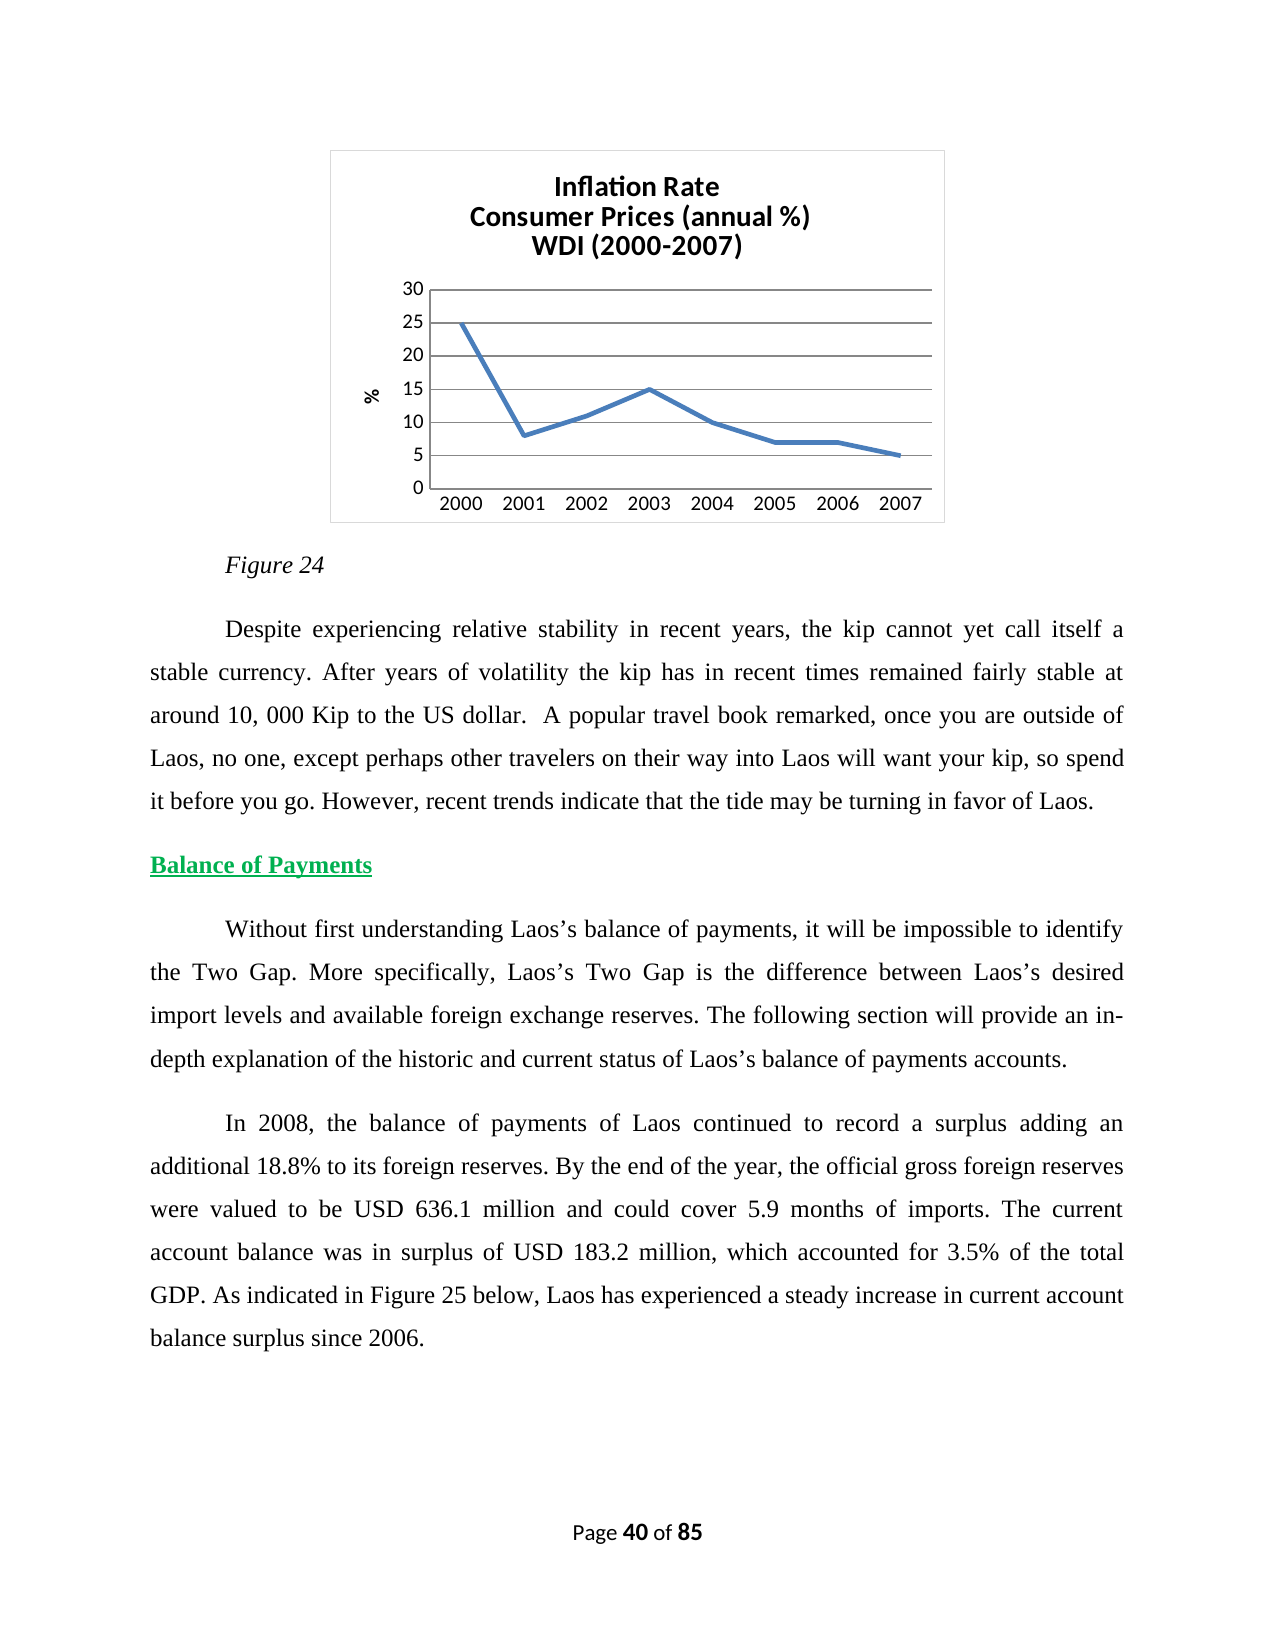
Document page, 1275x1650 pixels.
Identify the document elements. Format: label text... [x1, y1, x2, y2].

text In 2008, the balance of payments of Laos continued to record a surplus adding an additional 18.8% to its foreign reserves. By the end of the year, the official gross foreign reserves were valued to be USD 636.1 million and could cover 5.9 months of imports. The current account balance was in surplus of USD 183.2 million, which accounted for 3.5% of the total GDP. As indicated in Figure 25 below, Laos has experienced a steady increase in current account balance surplus since 2006. [150, 1108, 1125, 1352]
text Despite experiencing relative stability in recent years, the kip cannot yet call itself a stable currency. After years of volatility the kip has in recent times remained fairly stable at around 10, 000 Kip to the US dollar. A popular travel book remarked, once you are outside of Laos, no one, except perhaps other travelers on their way into Laos will want your kip, so spend it before you go. However, recent trends indicate that the tide may be turning in favor of Laos. [150, 614, 1125, 815]
text Balance of Payments [150, 850, 1125, 879]
text Figure 24 [150, 550, 1125, 579]
text Without first understanding Laos’s balance of payments, it will be impossible to identify the Two Gap. More specifically, Laos’s Two Gap is the difference between Laos’s desired import levels and available foreign exchange reserves. The following section will provide an in-depth explanation of the historic and current status of Laos’s balance of payments accounts. [150, 914, 1125, 1072]
